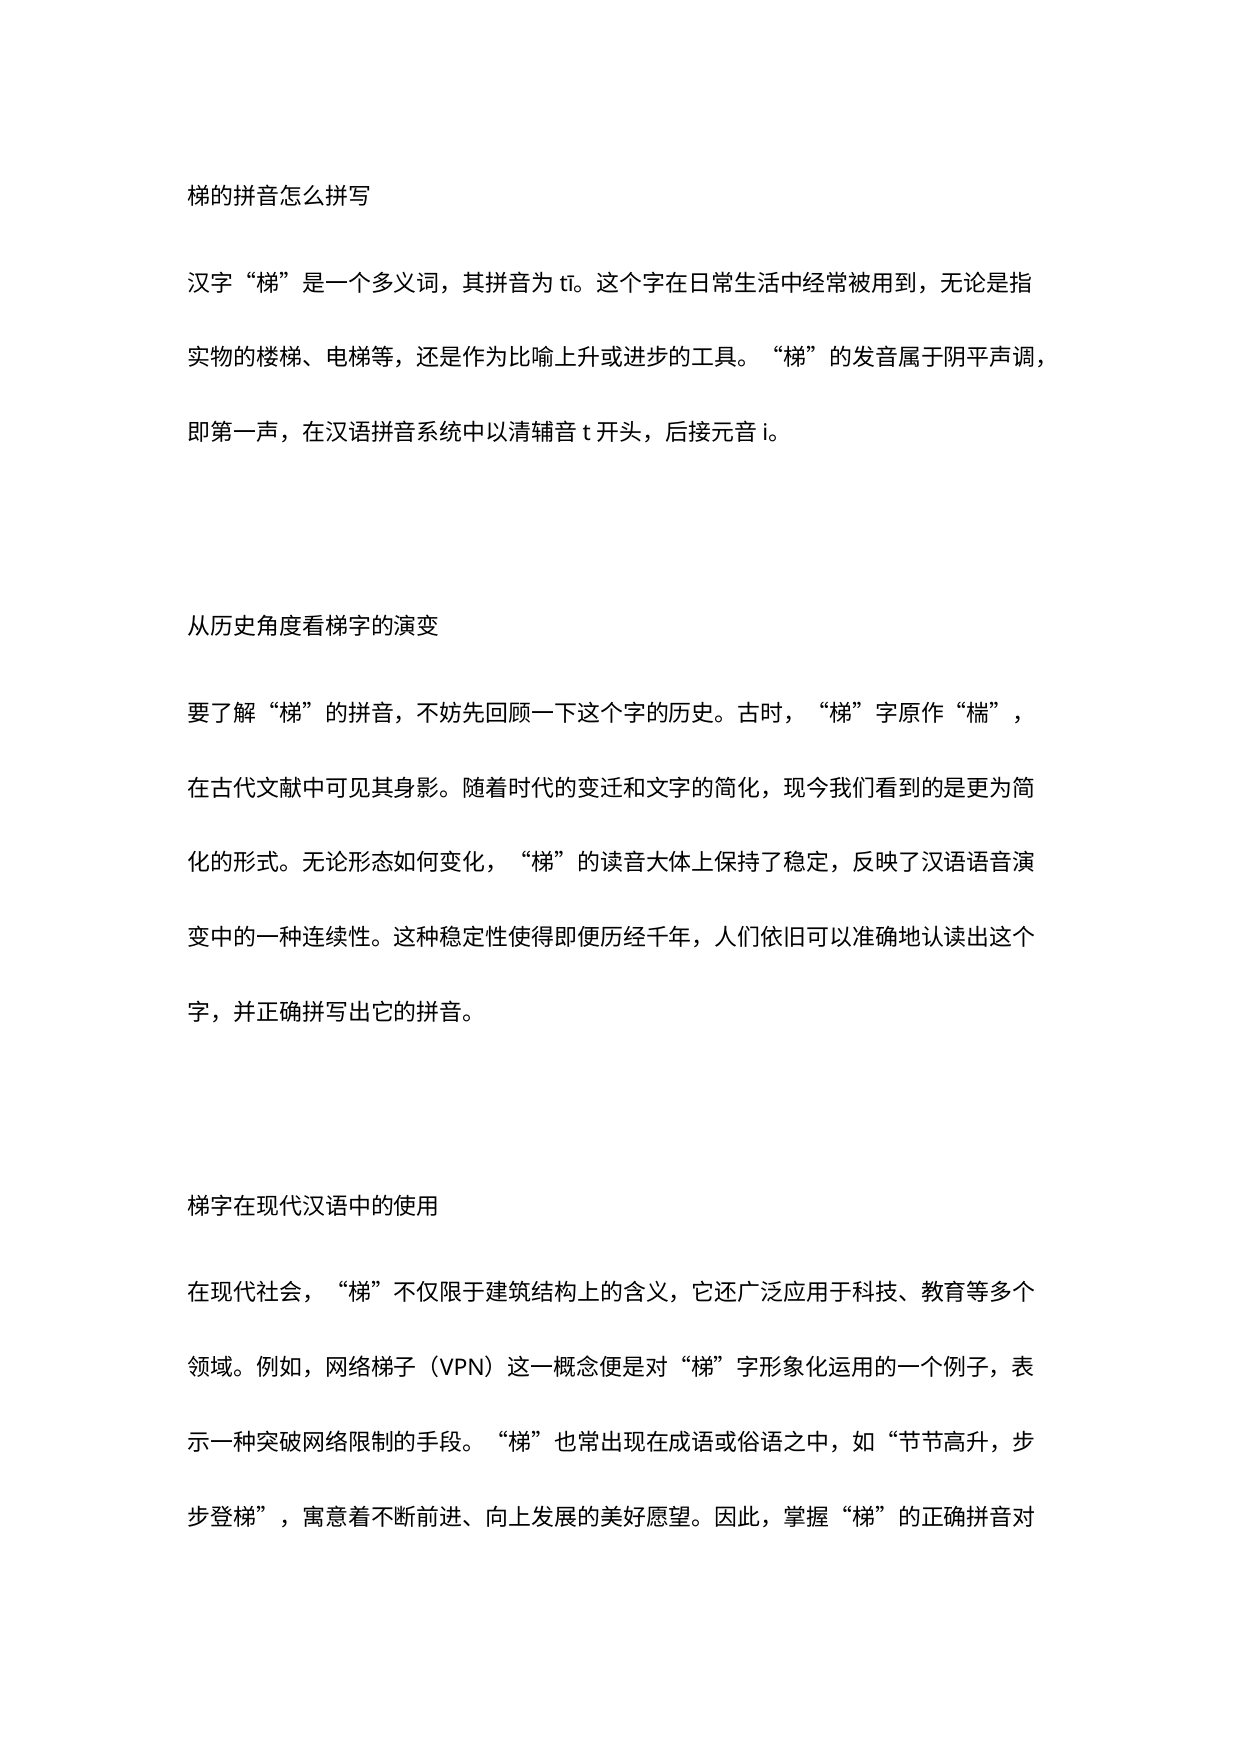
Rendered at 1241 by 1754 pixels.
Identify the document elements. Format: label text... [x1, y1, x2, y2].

text 梯字在现代汉语中的使用 [187, 1172, 1053, 1237]
text 要了解“梯”的拼音，不妨先回顾一下这个字的历史。古时，“梯”字原作“椯”，在古代文献中可见其身影。随着时代的变迁和文字的简化，现今我们看到的是更为简化的形式。无论形态如何变化，“梯”的读音大体上保持了稳定，反映了汉语语音演变中的一种连续性。这种稳定性使得即便历经千年，人们依旧可以准确地认读出这个字，并正确拼写出它的拼音。 [187, 679, 1053, 1043]
text 从历史角度看梯字的演变 [187, 592, 1053, 657]
text 梯的拼音怎么拼写 [187, 162, 1053, 227]
text 汉字“梯”是一个多义词，其拼音为 tī。这个字在日常生活中经常被用到，无论是指实物的楼梯、电梯等，还是作为比喻上升或进步的工具。“梯”的发音属于阴平声调，即第一声，在汉语拼音系统中以清辅音 t 开头，后接元音 i。 [187, 248, 1053, 463]
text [187, 1258, 1053, 1547]
